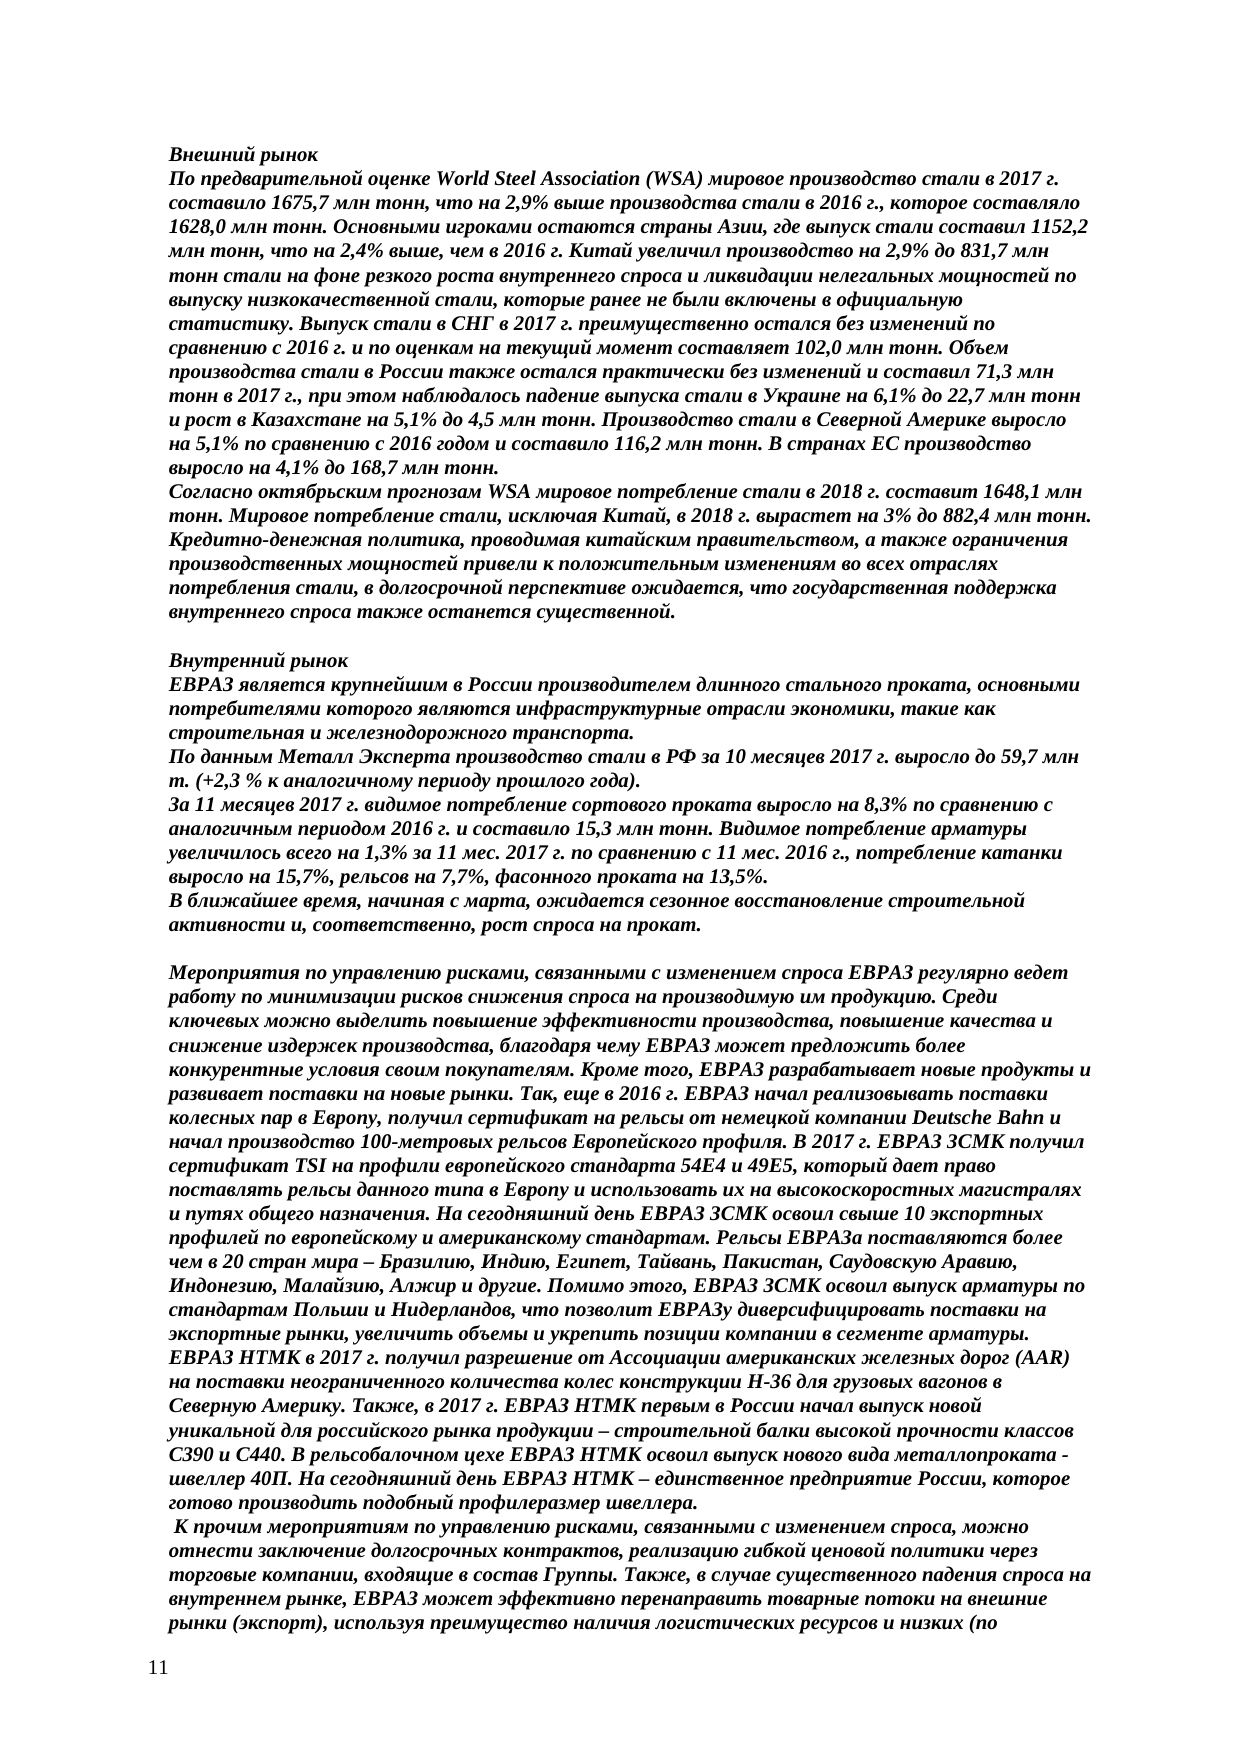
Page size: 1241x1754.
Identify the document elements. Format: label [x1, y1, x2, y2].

text [168, 118, 1092, 1634]
